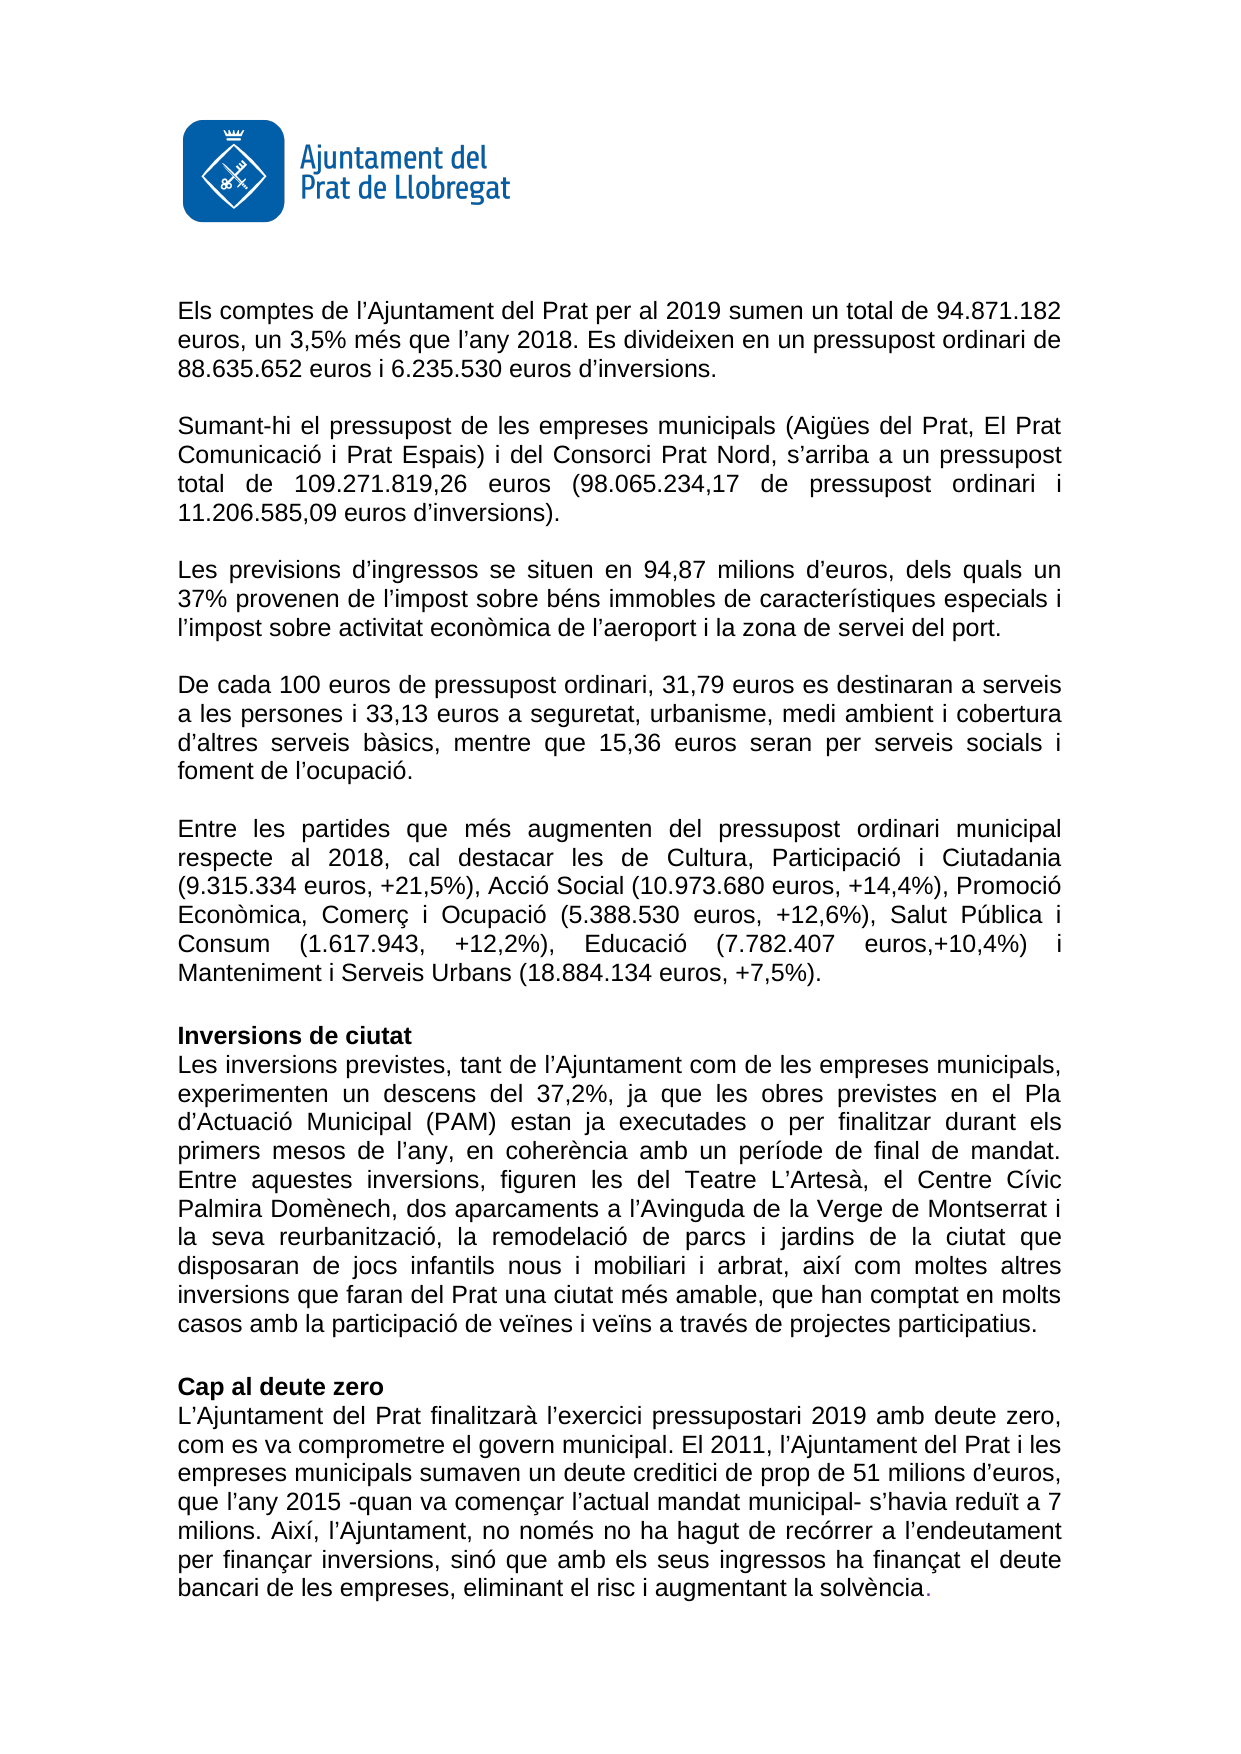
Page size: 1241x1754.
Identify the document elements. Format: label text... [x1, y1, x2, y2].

text Cap al deute zero [177, 1372, 1063, 1401]
text L’Ajuntament del Prat finalitzarà l’exercici pressupostari 2019 amb deute zero, com es va comprometre el govern municipal. El 2011, l’Ajuntament del Prat i les empreses municipals sumaven un deute creditici de prop de 51 milions d’euros, que l’any 2015 -quan va començar l’actual mandat municipal- s’havia reduït a 7 milions. Així, l’Ajuntament, no només no ha hagut de recórrer a l’endeutament per finançar inversions, sinó que amb els seus ingressos ha finançat el deute bancari de les empreses, eliminant el risc i augmentant la solvència. [177, 1401, 1063, 1602]
picture [177, 73, 561, 268]
text Les previsions d’ingressos se situen en 94,87 milions d’euros, dels quals un 37% provenen de l’impost sobre béns immobles de característiques especials i l’impost sobre activitat econòmica de l’aeroport i la zona de servei del port. [177, 555, 1063, 641]
text Inversions de ciutat [177, 1021, 1063, 1050]
text Entre les partides que més augmenten del pressupost ordinari municipal respecte al 2018, cal destacar les de Cultura, Participació i Ciutadania (9.315.334 euros, +21,5%), Acció Social (10.973.680 euros, +14,4%), Promoció Econòmica, Comerç i Ocupació (5.388.530 euros, +12,6%), Salut Pública i Consum (1.617.943, +12,2%), Educació (7.782.407 euros,+10,4%) i Manteniment i Serveis Urbans (18.884.134 euros, +7,5%). [177, 814, 1063, 986]
text Sumant-hi el pressupost de les empreses municipals (Aigües del Prat, El Prat Comunicació i Prat Espais) i del Consorci Prat Nord, s’arriba a un pressupost total de 109.271.819,26 euros (98.065.234,17 de pressupost ordinari i 11.206.585,09 euros d’inversions). [177, 411, 1063, 526]
text Les inversions previstes, tant de l’Ajuntament com de les empreses municipals, experimenten un descens del 37,2%, ja que les obres previstes en el Pla d’Actuació Municipal (PAM) estan ja executades o per finalitzar durant els primers mesos de l’any, en coherència amb un període de final de mandat. Entre aquestes inversions, figuren les del Teatre L’Artesà, el Centre Cívic Palmira Domènech, dos aparcaments a l’Avinguda de la Verge de Montserrat i la seva reurbanització, la remodelació de parcs i jardins de la ciutat que disposaran de jocs infantils nous i mobiliari i arbrat, així com moltes altres inversions que faran del Prat una ciutat més amable, que han comptat en molts casos amb la participació de veïnes i veïns a través de projectes participatius. [177, 1050, 1063, 1337]
text Els comptes de l’Ajuntament del Prat per al 2019 sumen un total de 94.871.182 euros, un 3,5% més que l’any 2018. Es divideixen en un pressupost ordinari de 88.635.652 euros i 6.235.530 euros d’inversions. [177, 296, 1063, 382]
text De cada 100 euros de pressupost ordinari, 31,79 euros es destinaran a serveis a les persones i 33,13 euros a seguretat, urbanisme, medi ambient i cobertura d’altres serveis bàsics, mentre que 15,36 euros seran per serveis socials i foment de l’ocupació. [177, 670, 1063, 785]
